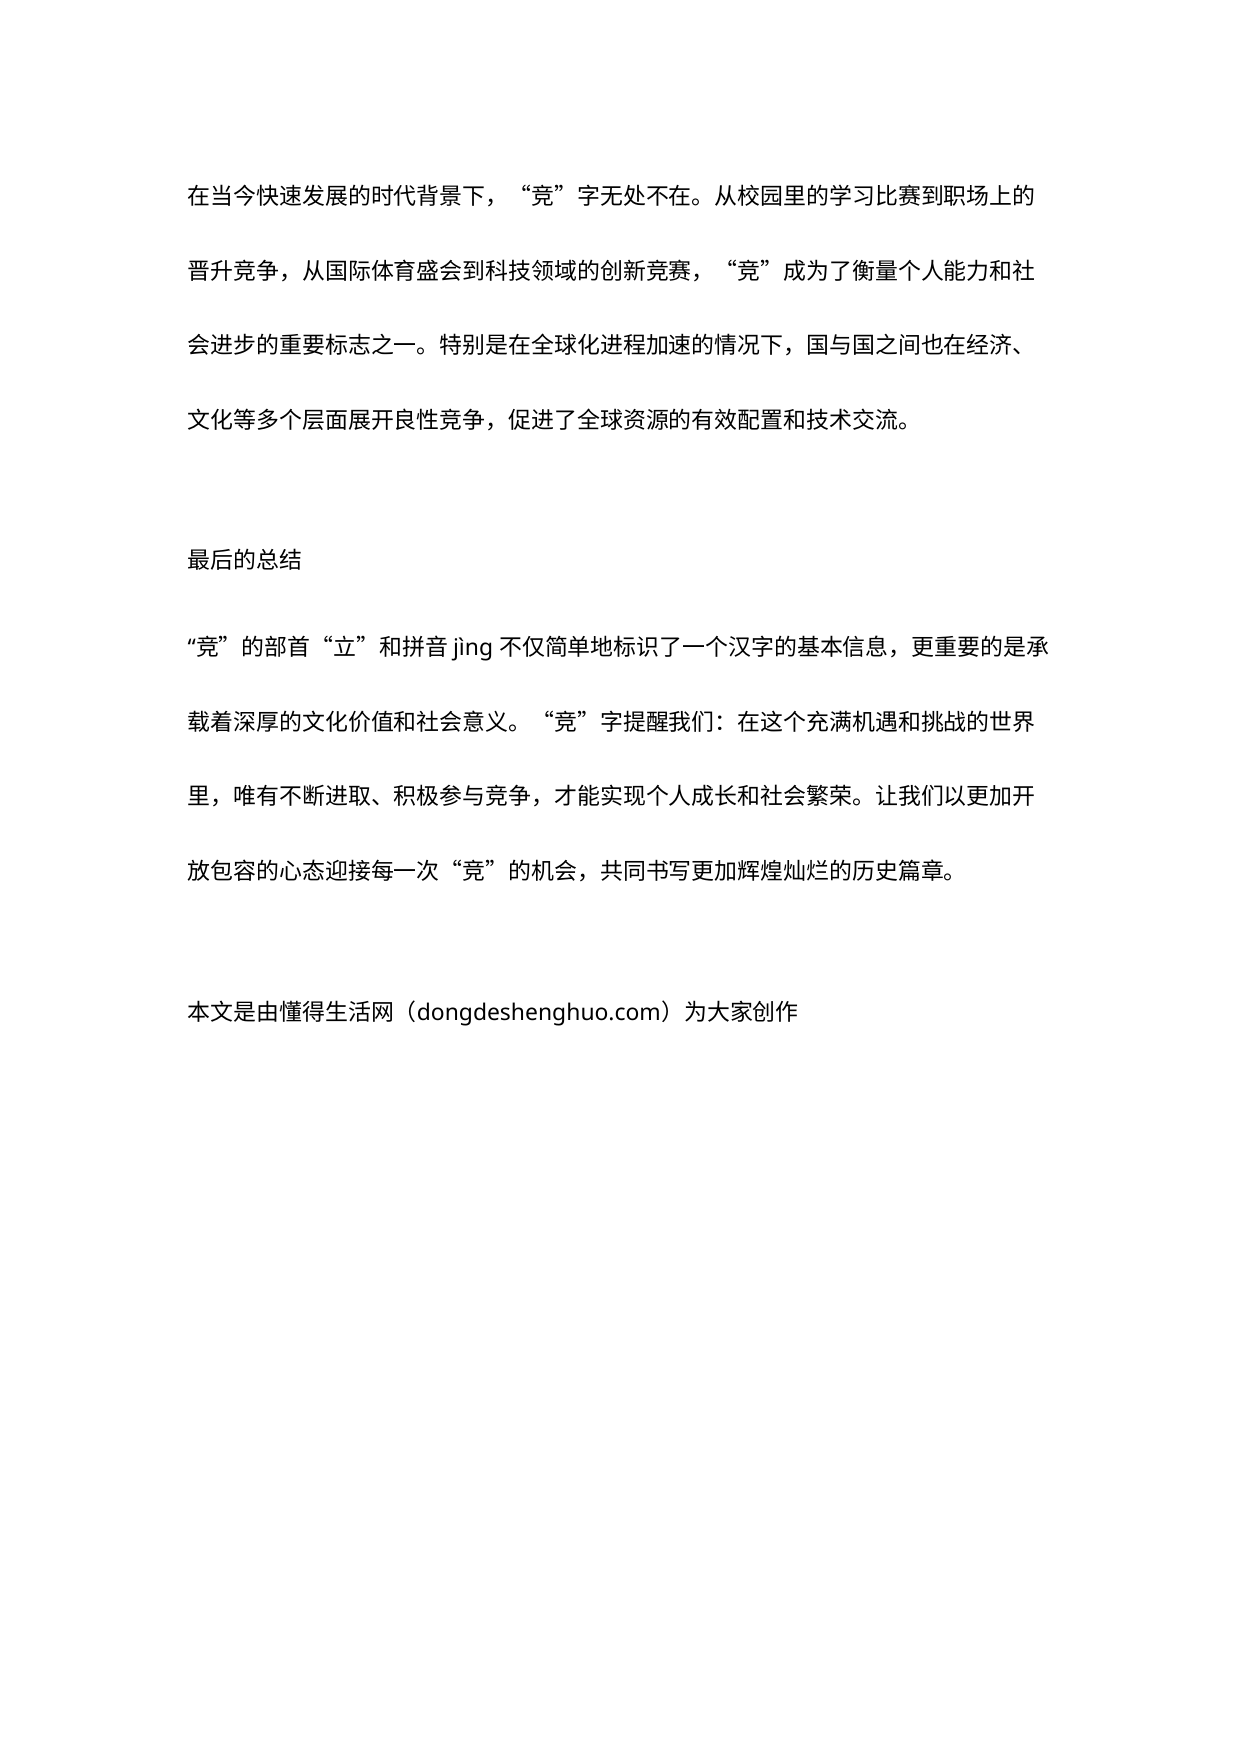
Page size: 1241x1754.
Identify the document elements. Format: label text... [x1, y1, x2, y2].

text “竞”的部首“立”和拼音 jìng 不仅简单地标识了一个汉字的基本信息，更重要的是承载着深厚的文化价值和社会意义。“竞”字提醒我们：在这个充满机遇和挑战的世界里，唯有不断进取、积极参与竞争，才能实现个人成长和社会繁荣。让我们以更加开放包容的心态迎接每一次“竞”的机会，共同书写更加辉煌灿烂的历史篇章。 [187, 613, 1053, 902]
text 最后的总结 [187, 526, 1053, 591]
text 在当今快速发展的时代背景下，“竞”字无处不在。从校园里的学习比赛到职场上的晋升竞争，从国际体育盛会到科技领域的创新竞赛，“竞”成为了衡量个人能力和社会进步的重要标志之一。特别是在全球化进程加速的情况下，国与国之间也在经济、文化等多个层面展开良性竞争，促进了全球资源的有效配置和技术交流。 [187, 162, 1053, 451]
text 本文是由懂得生活网（dongdeshenghuo.com）为大家创作 [187, 977, 1053, 1042]
